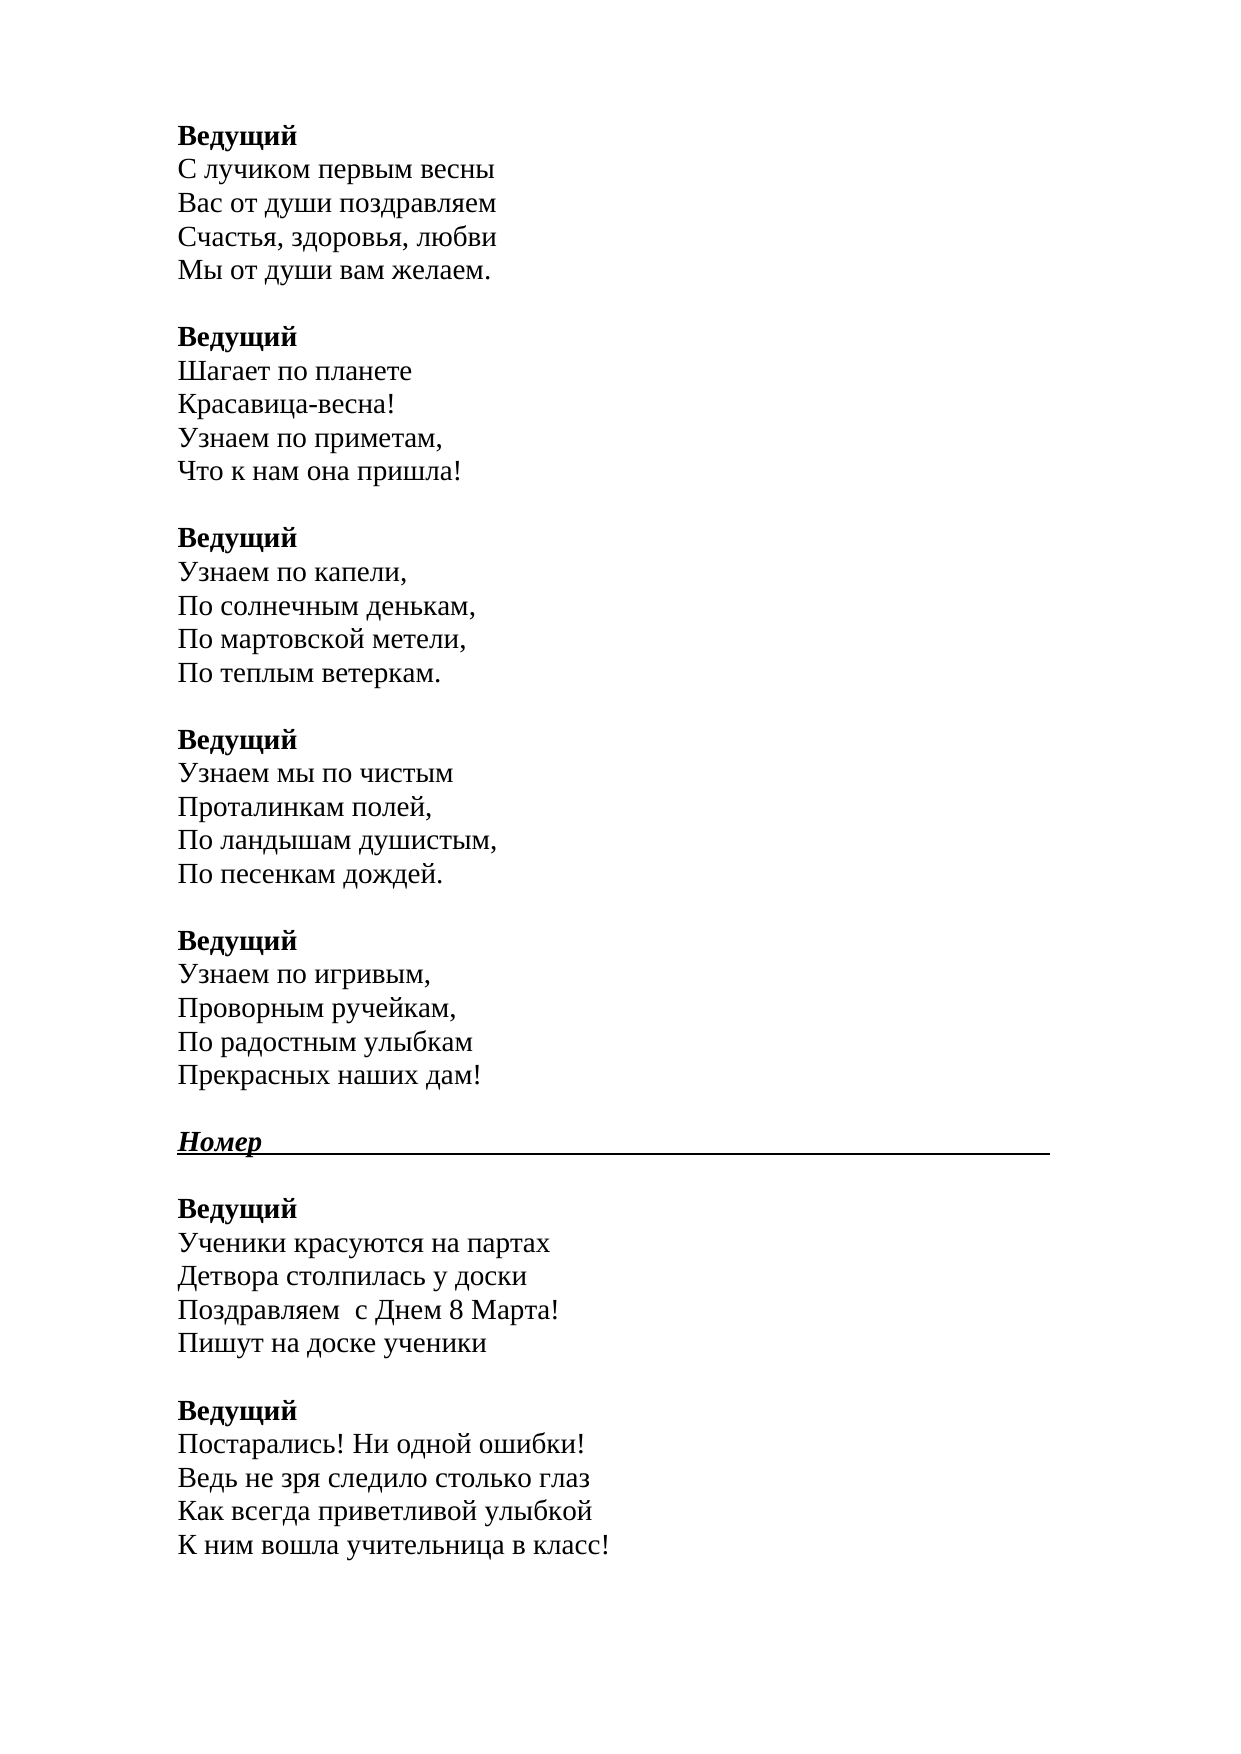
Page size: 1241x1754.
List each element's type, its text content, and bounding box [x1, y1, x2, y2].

text Узнаем мы по чистым [177, 755, 1152, 789]
text Проворным ручейкам, [177, 990, 1152, 1024]
text Вас от души поздравляем [177, 185, 1152, 219]
text По песенкам дождей. [177, 856, 1152, 889]
text Проталинкам полей, [177, 789, 1152, 822]
text Ведь не зря следило столько глаз [177, 1460, 1152, 1493]
text Что к нам она пришла! [177, 453, 1152, 487]
text Как всегда приветливой улыбкой [177, 1493, 1152, 1527]
text Ведущий Ученики красуются на партах [177, 1191, 1152, 1258]
text Номер______________________________________________________ [177, 1124, 1152, 1158]
text Красавица-весна! [177, 386, 1152, 420]
text По радостным улыбкам [177, 1024, 1152, 1057]
text К ним вошла учительница в класс! [177, 1527, 1152, 1560]
text Узнаем по игривым, [177, 957, 1152, 990]
text Мы от души вам желаем. [177, 252, 1152, 286]
text По мартовской метели, [177, 621, 1152, 655]
text С лучиком первым весны [177, 152, 1152, 185]
text Детвора столпилась у доски [177, 1258, 1152, 1292]
text Ведущий [177, 1393, 1152, 1426]
text Прекрасных наших дам! [177, 1057, 1152, 1091]
text Пишут на доске ученики [177, 1326, 1152, 1359]
text Узнаем по приметам, [177, 420, 1152, 453]
text Счастья, здоровья, любви [177, 219, 1152, 252]
text Ведущий [177, 722, 1152, 755]
text По теплым ветеркам. [177, 655, 1152, 688]
text По ландышам душистым, [177, 822, 1152, 856]
text Узнаем по капели, [177, 554, 1152, 588]
text Поздравляем с Днем 8 Марта! [177, 1292, 1152, 1326]
text Ведущий [177, 319, 1152, 353]
text Ведущий [177, 521, 1152, 554]
text Постарались! Ни одной ошибки! [177, 1426, 1152, 1460]
text Ведущий [177, 923, 1152, 957]
text Шагает по планете [177, 353, 1152, 386]
text По солнечным денькам, [177, 588, 1152, 621]
text Ведущий [177, 118, 1152, 152]
